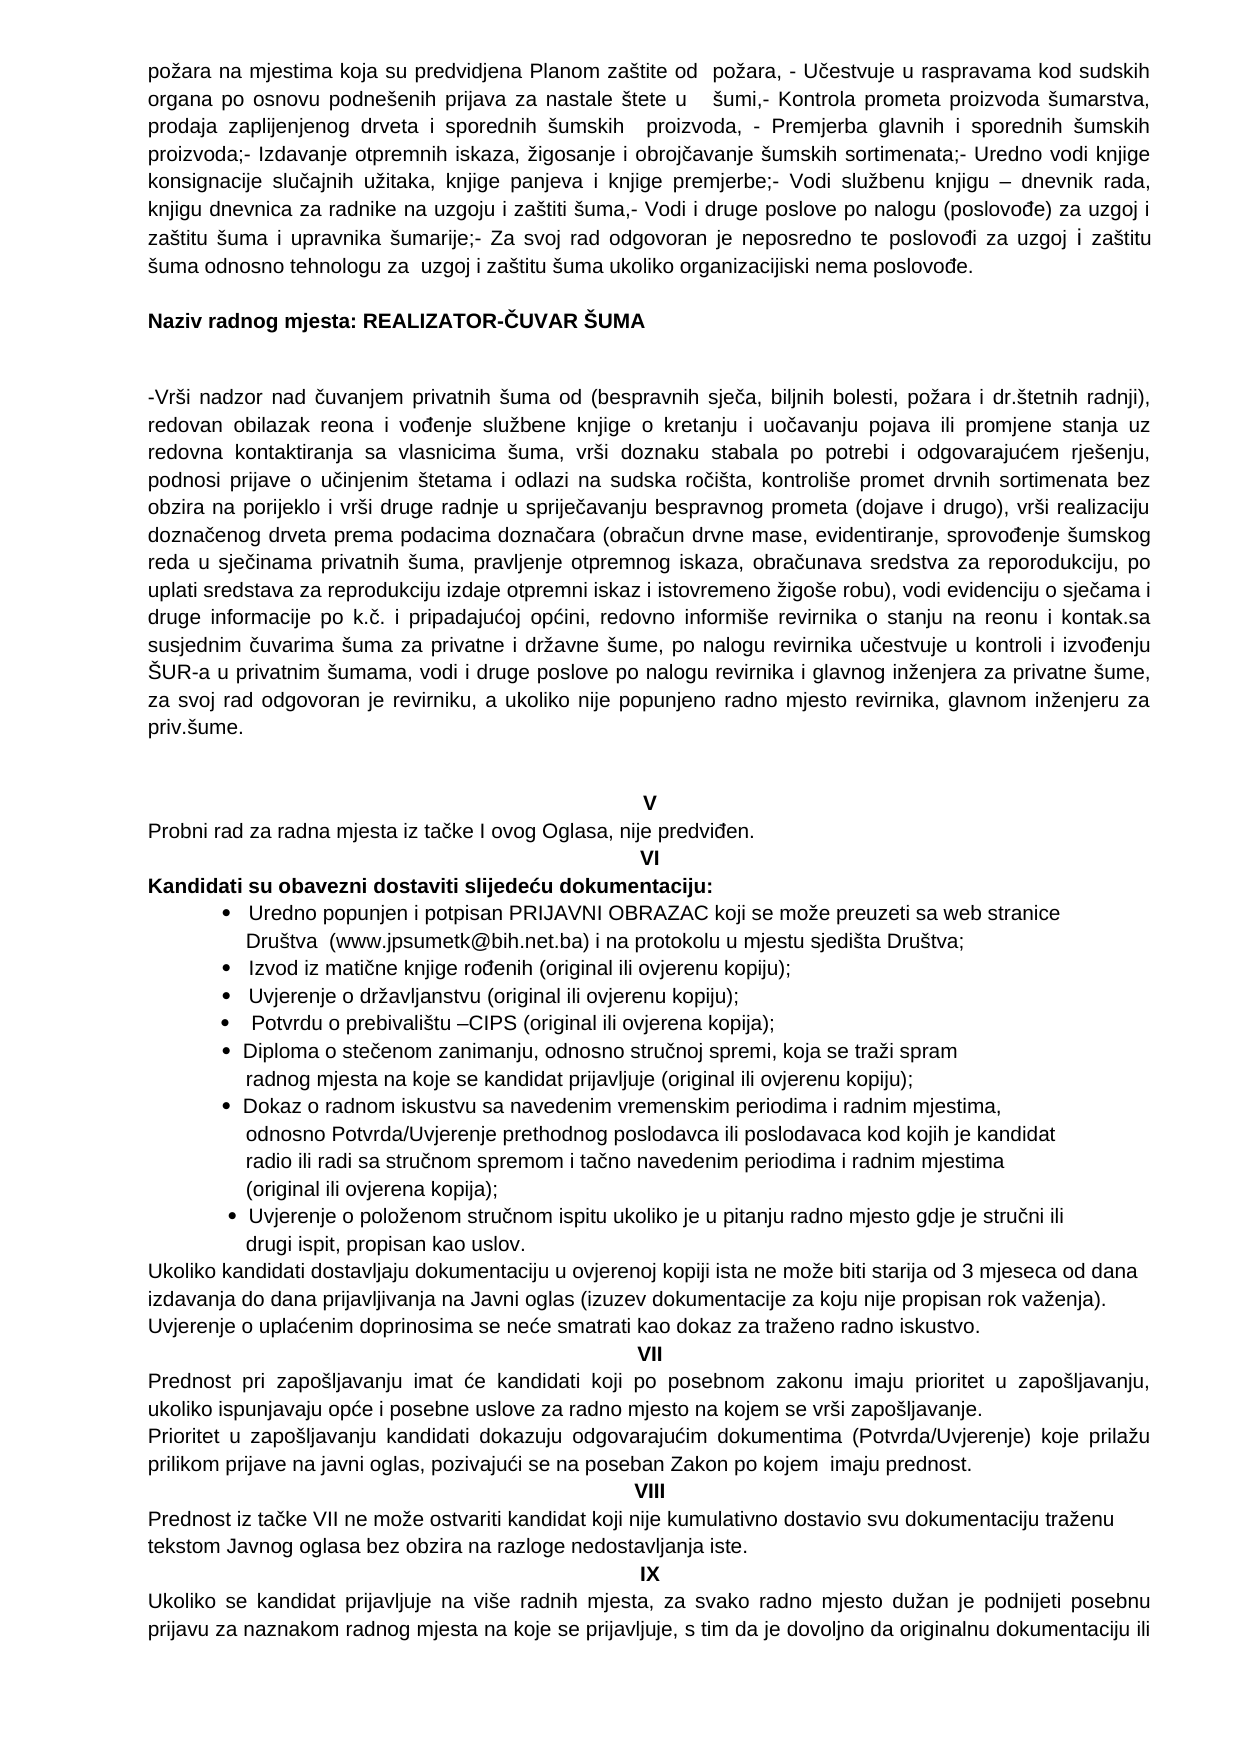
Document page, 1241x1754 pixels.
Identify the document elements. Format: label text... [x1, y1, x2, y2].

text VIII [148, 1479, 1152, 1503]
text Kandidati su obavezni dostaviti slijedeću dokumentaciju: [148, 873, 1152, 897]
list radio ili radi sa stručnom spremom i tačno navedenim periodima i radnim mjestima [223, 1149, 1152, 1173]
text Uvjerenje o uplaćenim doprinosima se neće smatrati kao dokaz za traženo radno iskustvo. [148, 1314, 1152, 1338]
list Društva (www.jpsumetk@bih.net.ba) i na protokolu u mjestu sjedišta Društva; [223, 928, 1152, 952]
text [148, 59, 1152, 278]
list drugi ispit, propisan kao uslov. [223, 1232, 1152, 1256]
text Prioritet u zapošljavanju kandidati dokazuju odgovarajućim dokumentima (Potvrda/Uvjerenje) koje prilažu prilikom prijave na javni oglas, pozivajući se na poseban Zakon po kojem imaju prednost. [148, 1424, 1152, 1476]
list Diploma o stečenom zanimanju, odnosno stručnoj spremi, koja se traži spram [223, 1039, 1152, 1063]
text VI [148, 846, 1152, 870]
list Izvod iz matične knjige rođenih (original ili ovjerenu kopiju); [223, 956, 1152, 980]
list odnosno Potvrda/Uvjerenje prethodnog poslodavca ili poslodavaca kod kojih je kandidat [223, 1122, 1152, 1146]
list Potvrdu o prebivalištu –CIPS (original ili ovjerena kopija); [221, 1011, 1152, 1035]
text IX [148, 1562, 1152, 1586]
list (original ili ovjerena kopija); [223, 1177, 1152, 1201]
text -Vrši nadzor nad čuvanjem privatnih šuma od (bespravnih sječa, biljnih bolesti, požara i dr.štetnih radnji), redovan obilazak reona i vođenje službene knjige o kretanju i uočavanju pojava ili promjene stanja uz redovna kontaktiranja sa vlasnicima šuma, vrši doznaku stabala po potrebi i odgovarajućem rješenju, podnosi prijave o učinjenim štetama i odlazi na sudska ročišta, kontroliše promet drvnih sortimenata bez obzira na porijeklo i vrši druge radnje u spriječavanju bespravnog prometa (dojave i drugo), vrši realizaciju doznačenog drveta prema podacima doznačara (obračun drvne mase, evidentiranje, sprovođenje šumskog reda u sječinama privatnih šuma, pravljenje otpremnog iskaza, obračunava sredstva za reporodukciju, po uplati sredstava za reprodukciju izdaje otpremni iskaz i istovremeno žigoše robu), vodi evidenciju o sječama i druge informacije po k.č. i pripadajućoj općini, redovno informiše revirnika o stanju na reonu i kontak.sa susjednim čuvarima šuma za privatne i državne šume, po nalogu revirnika učestvuje u kontroli i izvođenju ŠUR-a u privatnim šumama, vodi i druge poslove po nalogu revirnika i glavnog inženjera za privatne šume, za svoj rad odgovoran je revirniku, a ukoliko nije popunjeno radno mjesto revirnika, glavnom inženjeru za priv.šume. [148, 385, 1152, 739]
text Prednost pri zapošljavanju imat će kandidati koji po posebnom zakonu imaju prioritet u zapošljavanju, ukoliko ispunjavaju opće i posebne uslove za radno mjesto na kojem se vrši zapošljavanje. [148, 1369, 1152, 1421]
list Dokaz o radnom iskustvu sa navedenim vremenskim periodima i radnim mjestima, [223, 1094, 1152, 1118]
text Prednost iz tačke VII ne može ostvariti kandidat koji nije kumulativno dostavio svu dokumentaciju traženu tekstom Javnog oglasa bez obzira na razloge nedostavljanja iste. [148, 1507, 1152, 1558]
list Uredno popunjen i potpisan PRIJAVNI OBRAZAC koji se može preuzeti sa web stranice [223, 901, 1152, 925]
text Probni rad za radna mjesta iz tačke I ovog Oglasa, nije predviđen. [148, 818, 1152, 842]
list Uvjerenje o položenom stručnom ispitu ukoliko je u pitanju radno mjesto gdje je stručni ili [223, 1204, 1152, 1228]
text Ukoliko kandidati dostavljaju dokumentaciju u ovjerenoj kopiji ista ne može biti starija od 3 mjeseca od dana izdavanja do dana prijavljivanja na Javni oglas (izuzev dokumentacije za koju nije propisan rok važenja). [148, 1259, 1152, 1311]
text V [148, 791, 1152, 815]
list Uvjerenje o državljanstvu (original ili ovjerenu kopiju); [223, 984, 1152, 1008]
list radnog mjesta na koje se kandidat prijavljuje (original ili ovjerenu kopiju); [223, 1066, 1152, 1090]
text VII [148, 1342, 1152, 1366]
text Naziv radnog mjesta: REALIZATOR-ČUVAR ŠUMA [148, 309, 1152, 333]
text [148, 1589, 1152, 1641]
